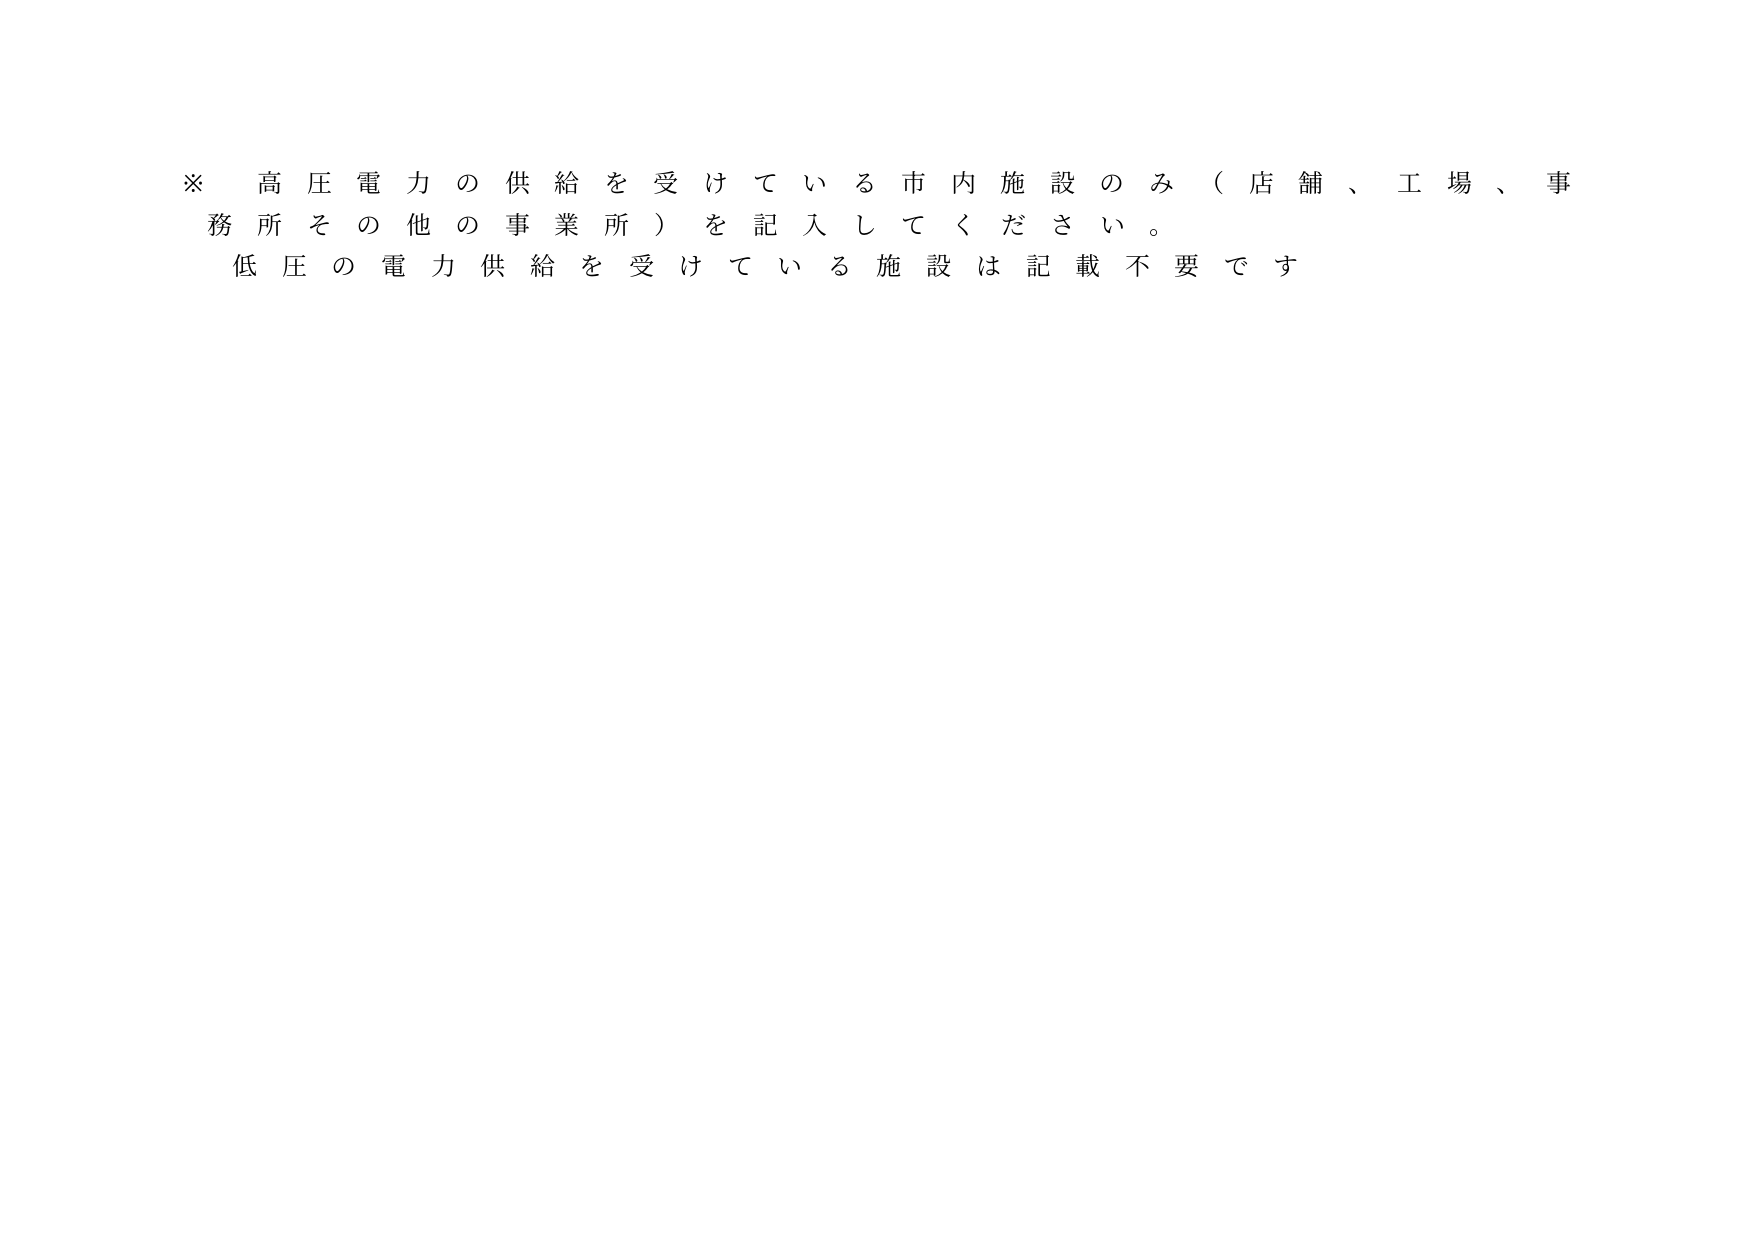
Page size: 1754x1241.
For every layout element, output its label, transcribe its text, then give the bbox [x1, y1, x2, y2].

text ※ 高圧電力の供給を受けている市内施設のみ（店舗、工場、事務所その他の事業所）を記入してください。 [183, 161, 1596, 244]
text 低圧の電力供給を受けている施設は記載不要です [208, 244, 1596, 286]
